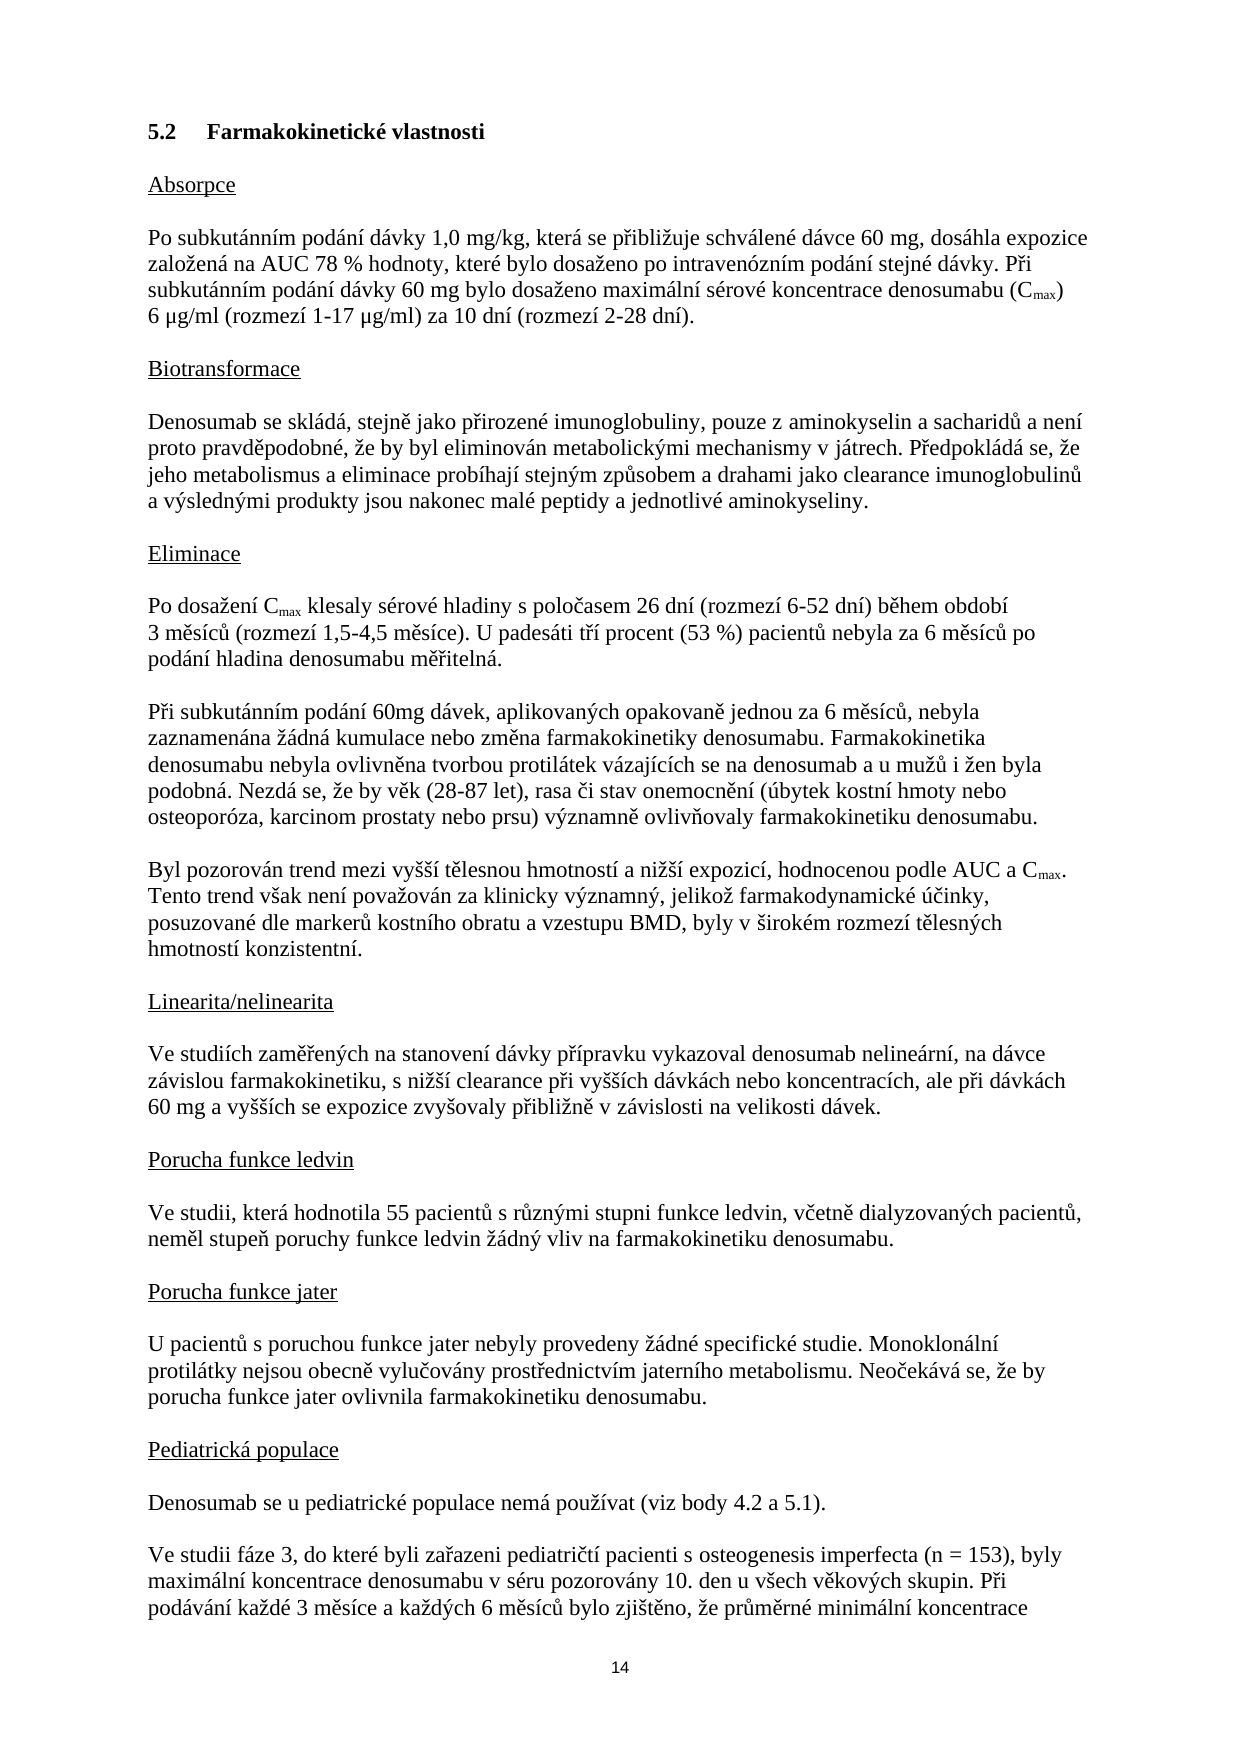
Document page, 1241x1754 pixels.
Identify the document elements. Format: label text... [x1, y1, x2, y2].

text Pediatrická populace [148, 1436, 1093, 1462]
text Eliminace [148, 540, 1093, 566]
text Po subkutánním podání dávky 1,0 mg/kg, která se přibližuje schválené dávce 60 mg, dosáhla expozice založená na AUC 78 % hodnoty, které bylo dosaženo po intravenózním podání stejné dávky. Při subkutánním podání dávky 60 mg bylo dosaženo maximální sérové koncentrace denosumabu (Cmax) 6 μg/ml (rozmezí 1-17 μg/ml) za 10 dní (rozmezí 2-28 dní). [148, 223, 1093, 329]
text Ve studiích zaměřených na stanovení dávky přípravku vykazoval denosumab nelineární, na dávce závislou farmakokinetiku, s nižší clearance při vyšších dávkách nebo koncentracích, ale při dávkách 60 mg a vyšších se expozice zvyšovaly přibližně v závislosti na velikosti dávek. [148, 1041, 1093, 1119]
text Linearita/nelinearita [148, 988, 1093, 1014]
text Byl pozorován trend mezi vyšší tělesnou hmotností a nižší expozicí, hodnocenou podle AUC a Cmax. Tento trend však není považován za klinicky významný, jelikož farmakodynamické účinky, posuzované dle markerů kostního obratu a vzestupu BMD, byly v širokém rozmezí tělesných hmotností konzistentní. [148, 856, 1093, 961]
text Ve studii, která hodnotila 55 pacientů s různými stupni funkce ledvin, včetně dialyzovaných pacientů, neměl stupeň poruchy funkce ledvin žádný vliv na farmakokinetiku denosumabu. [148, 1199, 1093, 1251]
text Denosumab se skládá, stejně jako přirozené imunoglobuliny, pouze z aminokyselin a sacharidů a není proto pravděpodobné, že by byl eliminován metabolickými mechanismy v játrech. Předpokládá se, že jeho metabolismus a eliminace probíhají stejným způsobem a drahami jako clearance imunoglobulinů a výslednými produkty jsou nakonec malé peptidy a jednotlivé aminokyseliny. [148, 408, 1093, 513]
text Porucha funkce jater [148, 1278, 1093, 1304]
text Porucha funkce ledvin [148, 1146, 1093, 1172]
text Po dosažení Cmax klesaly sérové hladiny s poločasem 26 dní (rozmezí 6-52 dní) během období 3 měsíců (rozmezí 1,5-4,5 měsíce). U padesáti tří procent (53 %) pacientů nebyla za 6 měsíců po podání hladina denosumabu měřitelná. [148, 592, 1093, 672]
text Biotransformace [148, 355, 1093, 382]
text Při subkutánním podání 60mg dávek, aplikovaných opakovaně jednou za 6 měsíců, nebyla zaznamenána žádná kumulace nebo změna farmakokinetiky denosumabu. Farmakokinetika denosumabu nebyla ovlivněna tvorbou protilátek vázajících se na denosumab a u mužů i žen byla podobná. Nezdá se, že by věk (28-87 let), rasa či stav onemocnění (úbytek kostní hmoty nebo osteoporóza, karcinom prostaty nebo prsu) významně ovlivňovaly farmakokinetiku denosumabu. [148, 698, 1093, 830]
text 5.2 Farmakokinetické vlastnosti [148, 118, 1093, 144]
text Absorpce [148, 171, 1093, 197]
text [148, 1541, 1093, 1620]
text U pacientů s poruchou funkce jater nebyly provedeny žádné specifické studie. Monoklonální protilátky nejsou obecně vylučovány prostřednictvím jaterního metabolismu. Neočekává se, že by porucha funkce jater ovlivnila farmakokinetiku denosumabu. [148, 1330, 1093, 1409]
text Denosumab se u pediatrické populace nemá používat (viz body 4.2 a 5.1). [148, 1488, 1093, 1515]
